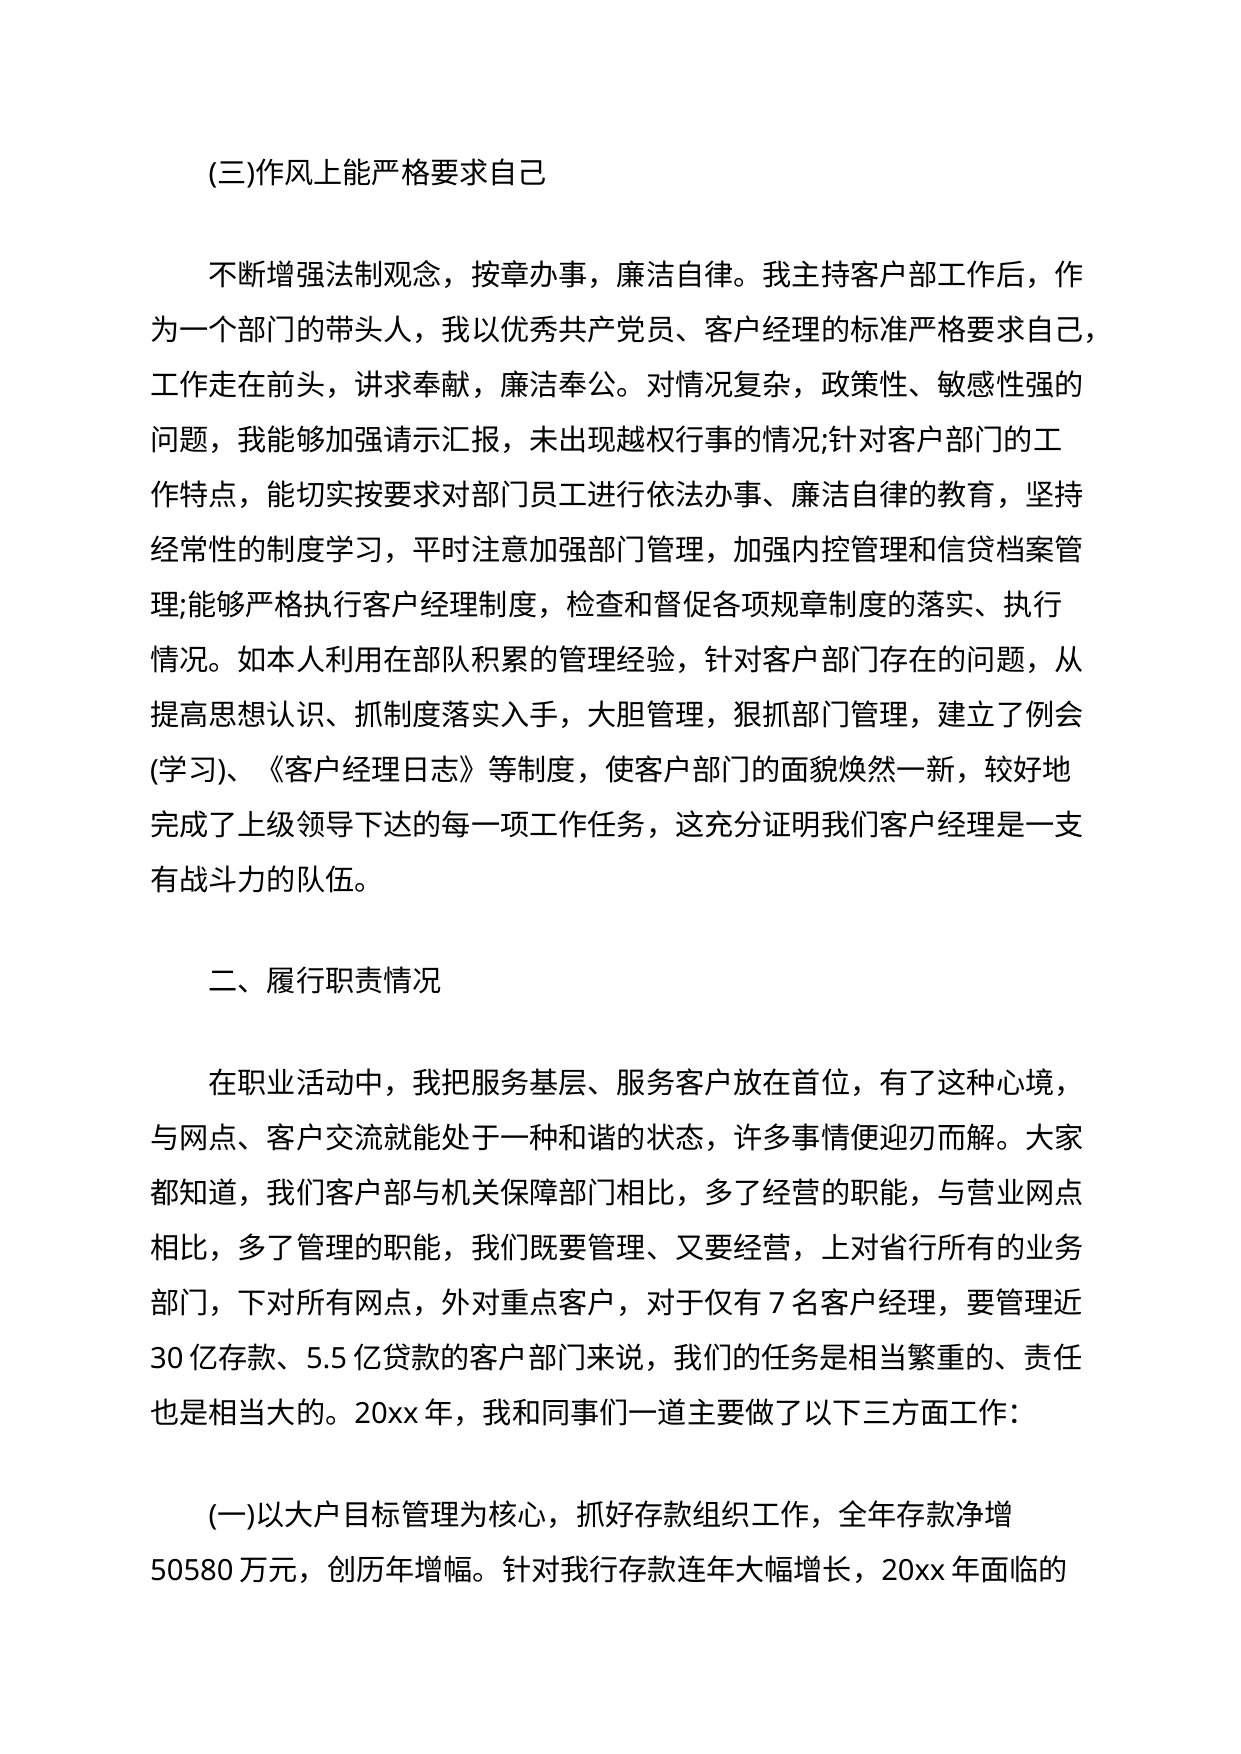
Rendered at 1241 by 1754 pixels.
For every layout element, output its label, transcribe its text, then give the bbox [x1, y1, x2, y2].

text 在职业活动中，我把服务基层、服务客户放在首位，有了这种心境，与网点、客户交流就能处于一种和谐的状态，许多事情便迎刃而解。大家都知道，我们客户部与机关保障部门相比，多了经营的职能，与营业网点相比，多了管理的职能，我们既要管理、又要经营，上对省行所有的业务部门，下对所有网点，外对重点客户，对于仅有7名客户经理，要管理近30亿存款、5.5亿贷款的客户部门来说，我们的任务是相当繁重的、责任也是相当大的。20xx年，我和同事们一道主要做了以下三方面工作： [150, 1060, 1090, 1432]
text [150, 1491, 1090, 1589]
text 不断增强法制观念，按章办事，廉洁自律。我主持客户部工作后，作为一个部门的带头人，我以优秀共产党员、客户经理的标准严格要求自己，工作走在前头，讲求奉献，廉洁奉公。对情况复杂，政策性、敏感性强的问题，我能够加强请示汇报，未出现越权行事的情况;针对客户部门的工作特点，能切实按要求对部门员工进行依法办事、廉洁自律的教育，坚持经常性的制度学习，平时注意加强部门管理，加强内控管理和信贷档案管理;能够严格执行客户经理制度，检查和督促各项规章制度的落实、执行情况。如本人利用在部队积累的管理经验，针对客户部门存在的问题，从提高思想认识、抓制度落实入手，大胆管理，狠抓部门管理，建立了例会(学习)、《客户经理日志》等制度，使客户部门的面貌焕然一新，较好地完成了上级领导下达的每一项工作任务，这充分证明我们客户经理是一支有战斗力的队伍。 [150, 252, 1090, 898]
text 二、履行职责情况 [150, 958, 1090, 1000]
text (三)作风上能严格要求自己 [150, 150, 1090, 192]
